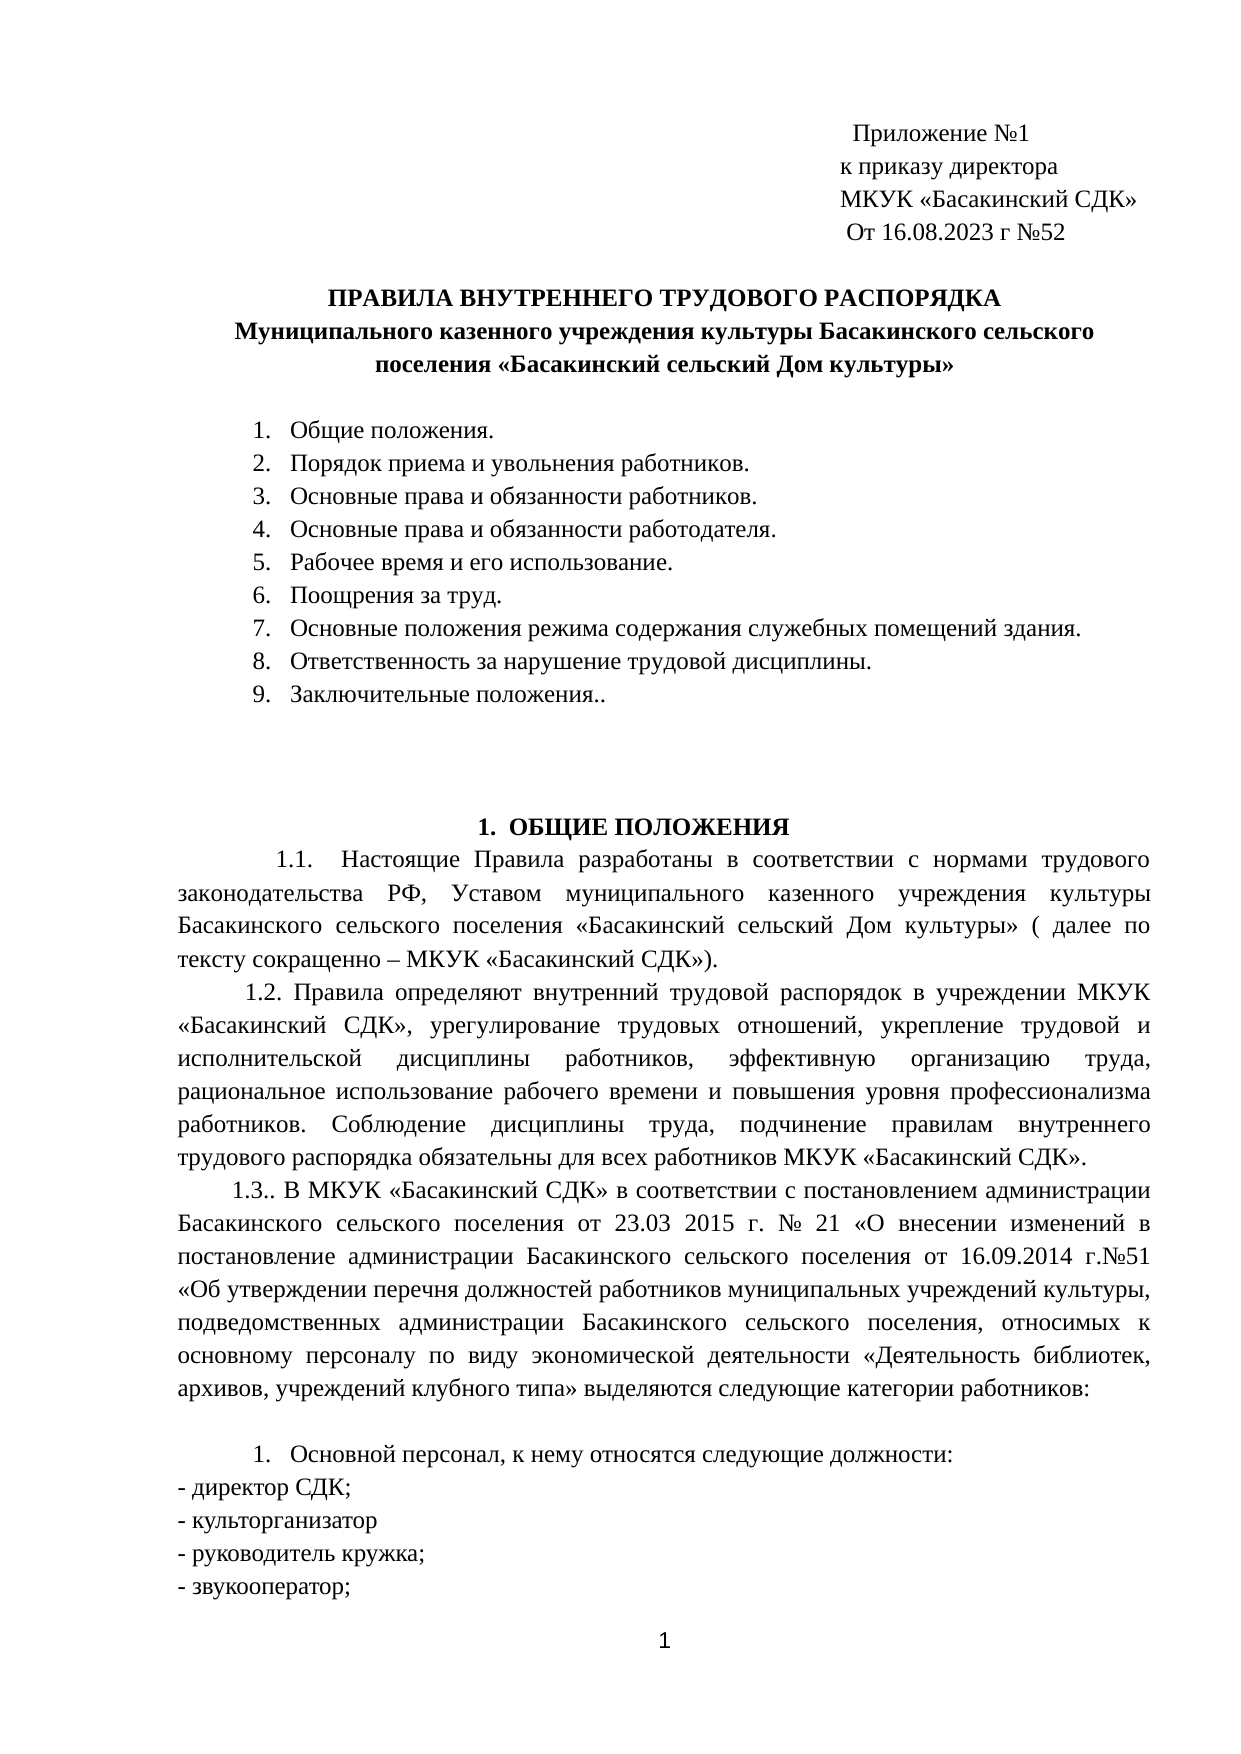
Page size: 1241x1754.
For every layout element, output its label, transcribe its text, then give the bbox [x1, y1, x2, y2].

list Основные права и обязанности работодателя. [252, 514, 1152, 543]
text ПРАВИЛА ВНУТРЕННЕГО ТРУДОВОГО РАСПОРЯДКА [177, 283, 1152, 312]
list Ответственность за нарушение трудовой дисциплины. [252, 646, 1152, 675]
list Основные права и обязанности работников. [252, 481, 1152, 510]
list Заключительные положения.. [252, 679, 1152, 708]
list Общие положения. [252, 415, 1152, 444]
text 1.3.. В МКУК «Басакинский СДК» в соответствии с постановлением администрации Басакинского сельского поселения от 23.03 2015 г. № 21 «О внесении изменений в постановление администрации Басакинского сельского поселения от 16.09.2014 г.№51 «Об утверждении перечня должностей работников муниципальных учреждений культуры, подведомственных администрации Басакинского сельского поселения, относимых к основному персоналу по виду экономической деятельности «Деятельность библиотек, архивов, учреждений клубного типа» выделяются следующие категории работников: [177, 1175, 1152, 1402]
text - руководитель кружка; [177, 1538, 1152, 1567]
text 1.1. Настоящие Правила разработаны в соответствии с нормами трудового законодательства РФ, Уставом муниципального казенного учреждения культуры Басакинского сельского поселения «Басакинский сельский Дом культуры» ( далее по тексту сокращенно – МКУК «Басакинский СДК»). [177, 844, 1152, 972]
list Порядок приема и увольнения работников. [252, 448, 1152, 477]
text к приказу директора [177, 151, 1152, 180]
text Приложение №1 [177, 118, 1152, 147]
text От 16.08.2023 г №52 [177, 217, 1152, 246]
text - директор СДК; [177, 1472, 1152, 1501]
list Поощрения за труд. [252, 580, 1152, 609]
text - культорганизатор [177, 1505, 1152, 1534]
list Основные положения режима содержания служебных помещений здания. [252, 613, 1152, 642]
text 1. ОБЩИЕ ПОЛОЖЕНИЯ [290, 812, 1152, 840]
text 1.2. Правила определяют внутренний трудовой распорядок в учреждении МКУК «Басакинский СДК», урегулирование трудовых отношений, укрепление трудовой и исполнительской дисциплины работников, эффективную организацию труда, рациональное использование рабочего времени и повышения уровня профессионализма работников. Соблюдение дисциплины труда, подчинение правилам внутреннего трудового распорядка обязательны для всех работников МКУК «Басакинский СДК». [177, 977, 1152, 1171]
text - звукооператор; [177, 1571, 1152, 1600]
text МКУК «Басакинский СДК» [177, 184, 1152, 213]
list Основной персонал, к нему относятся следующие должности: [252, 1439, 1152, 1468]
list Рабочее время и его использование. [252, 547, 1152, 576]
text Муниципального казенного учреждения культуры Басакинского сельского поселения «Басакинский сельский Дом культуры» [177, 316, 1152, 378]
